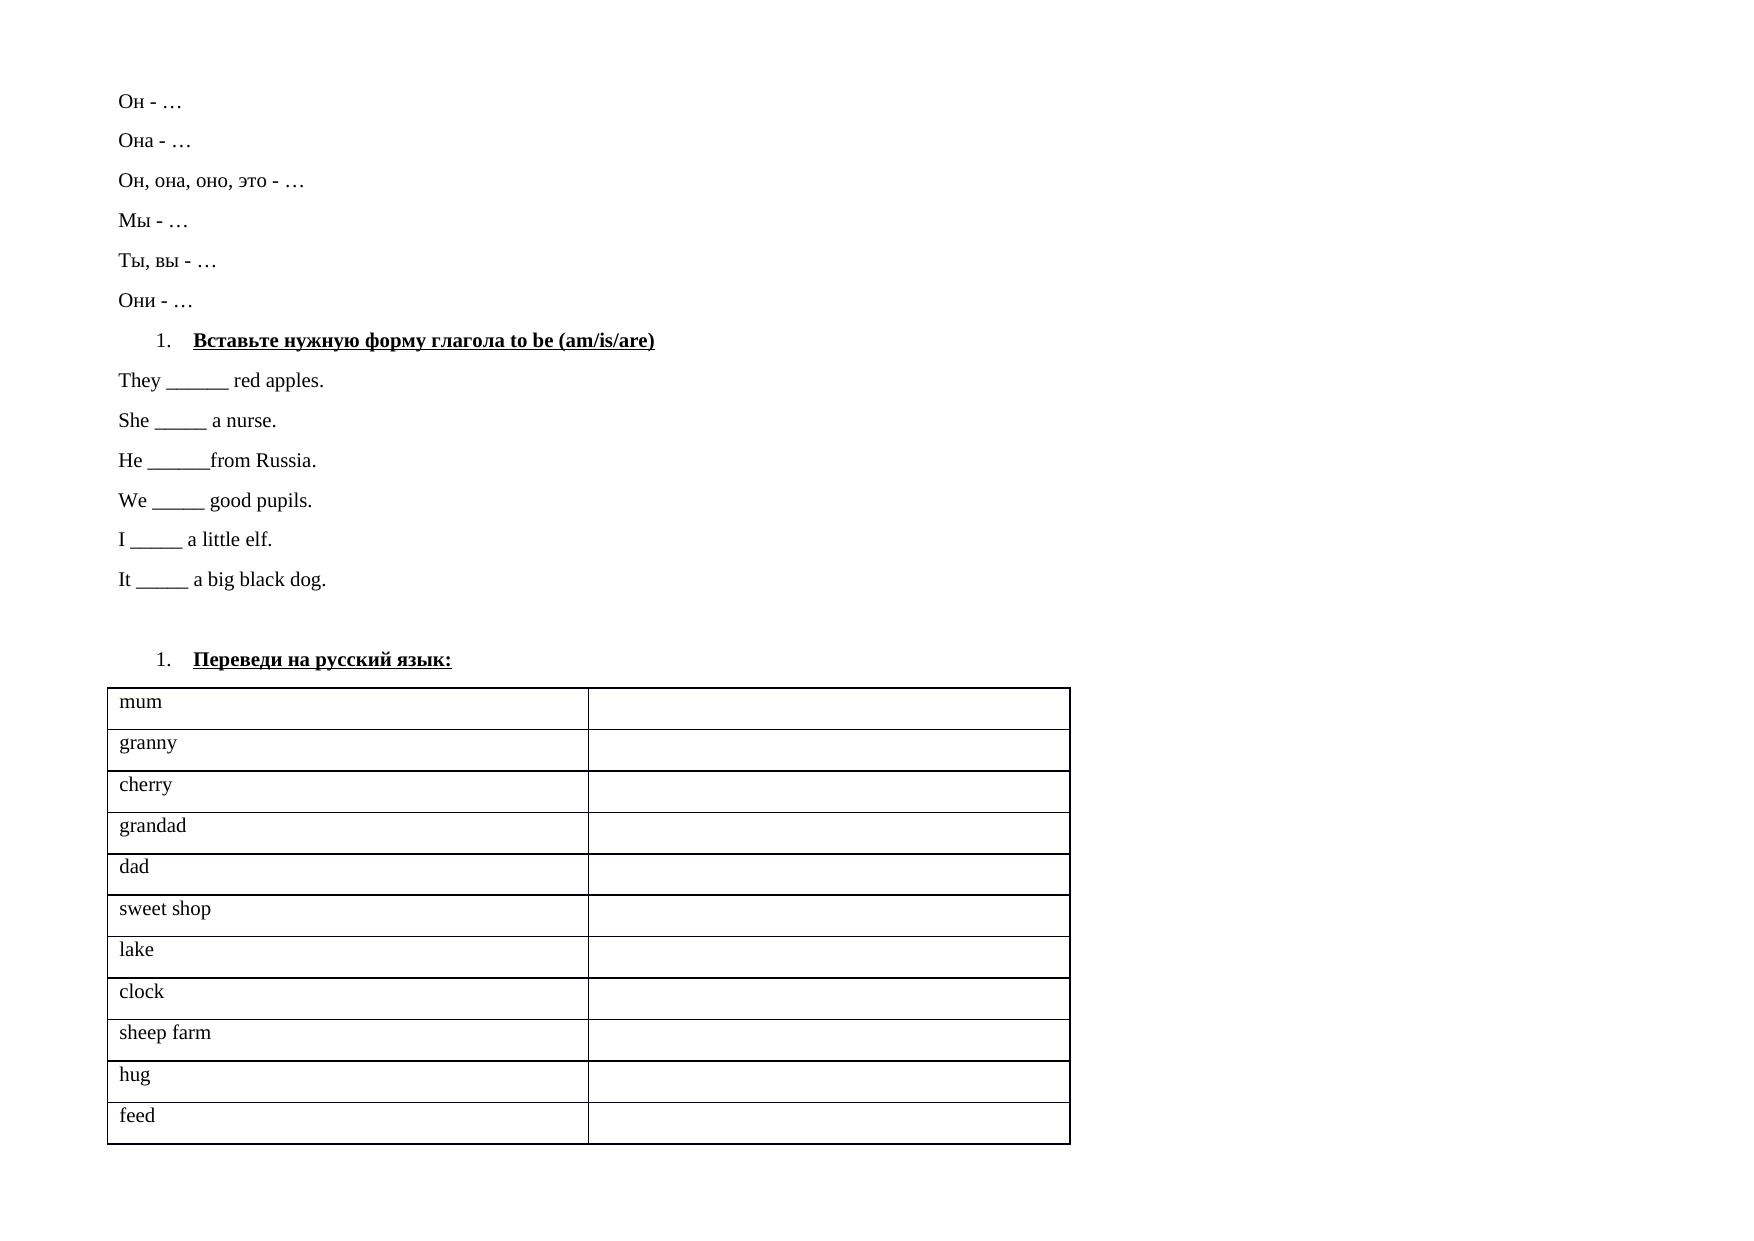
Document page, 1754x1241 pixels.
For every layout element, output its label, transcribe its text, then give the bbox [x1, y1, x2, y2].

text Ты, вы - … [118, 248, 1636, 272]
table_cell [589, 1103, 1069, 1143]
table_cell clock [108, 979, 588, 1019]
text Она - … [118, 128, 1636, 152]
table_cell [589, 979, 1069, 1019]
text He ______from Russia. [118, 448, 1636, 472]
table_cell [589, 937, 1069, 977]
table_cell cherry [108, 772, 588, 811]
table_cell feed [108, 1103, 588, 1143]
table_cell [589, 730, 1069, 770]
table_cell [589, 855, 1069, 894]
table_cell sheep farm [108, 1020, 588, 1060]
table_cell grandad [108, 813, 588, 853]
table_cell granny [108, 730, 588, 770]
table_header [589, 689, 1069, 728]
table_cell [589, 772, 1069, 811]
text Он, она, оно, это - … [118, 168, 1636, 192]
table_cell [589, 1062, 1069, 1102]
text She _____ a nurse. [118, 408, 1636, 432]
text Мы - … [118, 208, 1636, 232]
table_cell [589, 1020, 1069, 1060]
table_cell [589, 813, 1069, 853]
table_cell hug [108, 1062, 588, 1102]
list Переведи на русский язык: [156, 647, 1636, 671]
text I _____ a little elf. [118, 527, 1636, 551]
list Вставьте нужную форму глагола to be (am/is/are) [156, 328, 1636, 352]
text Он - … [118, 88, 1636, 113]
table_cell sweet shop [108, 896, 588, 936]
text It _____ a big black dog. [118, 567, 1636, 591]
table_header mum [108, 689, 588, 728]
table_cell lake [108, 937, 588, 977]
table_cell dad [108, 855, 588, 894]
text They ______ red apples. [118, 368, 1636, 392]
text Они - … [118, 288, 1636, 312]
table_cell [589, 896, 1069, 936]
text We _____ good pupils. [118, 487, 1636, 512]
